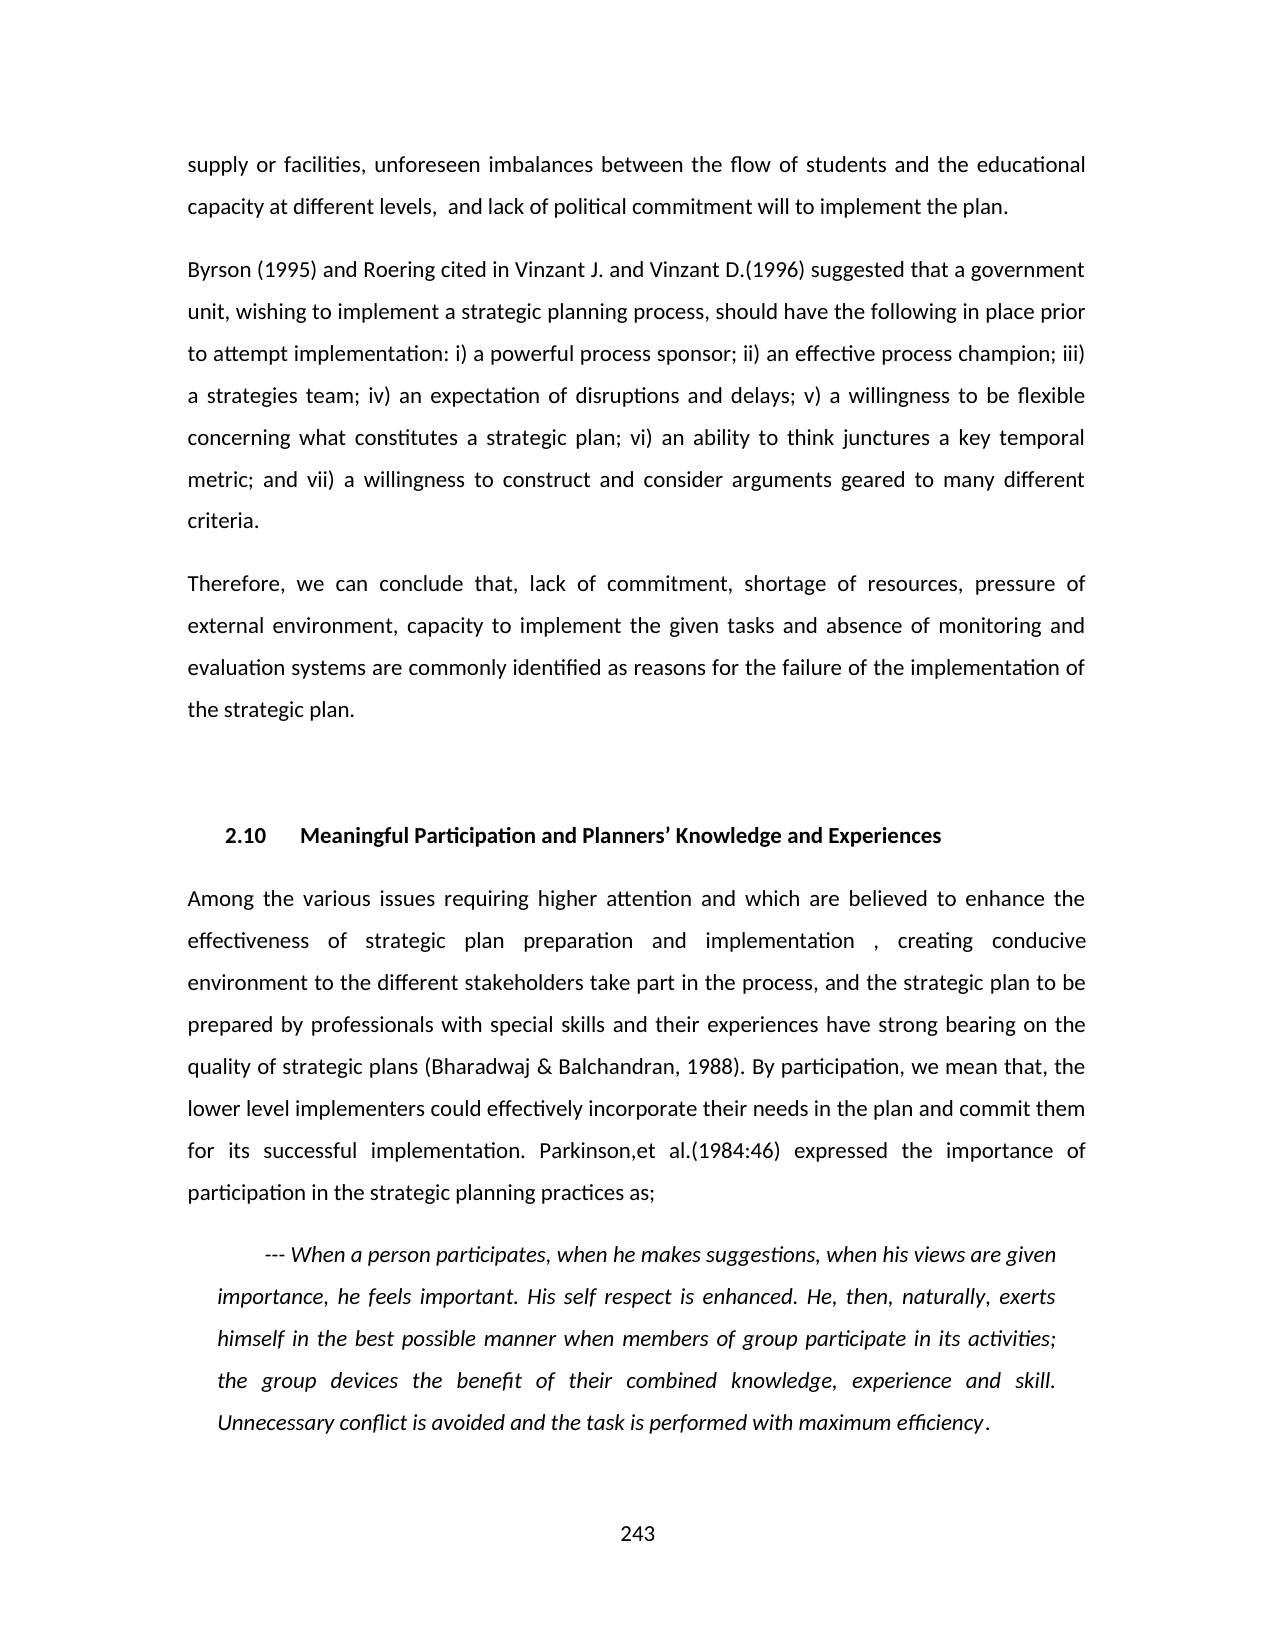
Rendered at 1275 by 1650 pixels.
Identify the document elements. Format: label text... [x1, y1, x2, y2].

text --- When a person participates, when he makes suggestions, when his views are given importance, he feels important. His self respect is enhanced. He, then, naturally, exerts himself in the best possible manner when members of group participate in its activities; the group devices the benefit of their combined knowledge, experience and skill. Unnecessary conflict is avoided and the task is performed with maximum efficiency. [217, 1241, 1058, 1436]
list Meaningful Participation and Planners’ Knowledge and Experiences [225, 821, 1087, 849]
text Byrson (1995) and Roering cited in Vinzant J. and Vinzant D.(1996) suggested that a government unit, wishing to implement a strategic planning process, should have the following in place prior to attempt implementation: i) a powerful process sponsor; ii) an effective process champion; iii) a strategies team; iv) an expectation of disruptions and delays; v) a willingness to be flexible concerning what constitutes a strategic plan; vi) an ability to think junctures a key temporal metric; and vii) a willingness to construct and consider arguments geared to many different criteria. [187, 255, 1087, 535]
text Therefore, we can conclude that, lack of commitment, shortage of resources, pressure of external environment, capacity to implement the given tasks and absence of monitoring and evaluation systems are commonly identified as reasons for the failure of the implementation of the strategic plan. [187, 569, 1087, 723]
text Among the various issues requiring higher attention and which are believed to enhance the effectiveness of strategic plan preparation and implementation , creating conducive environment to the different stakeholders take part in the process, and the strategic plan to be prepared by professionals with special skills and their experiences have strong bearing on the quality of strategic plans (Bharadwaj & Balchandran, 1988). By participation, we mean that, the lower level implementers could effectively incorporate their needs in the plan and commit them for its successful implementation. Parkinson,et al.(1984:46) expressed the importance of participation in the strategic planning practices as; [187, 884, 1087, 1206]
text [187, 150, 1087, 220]
